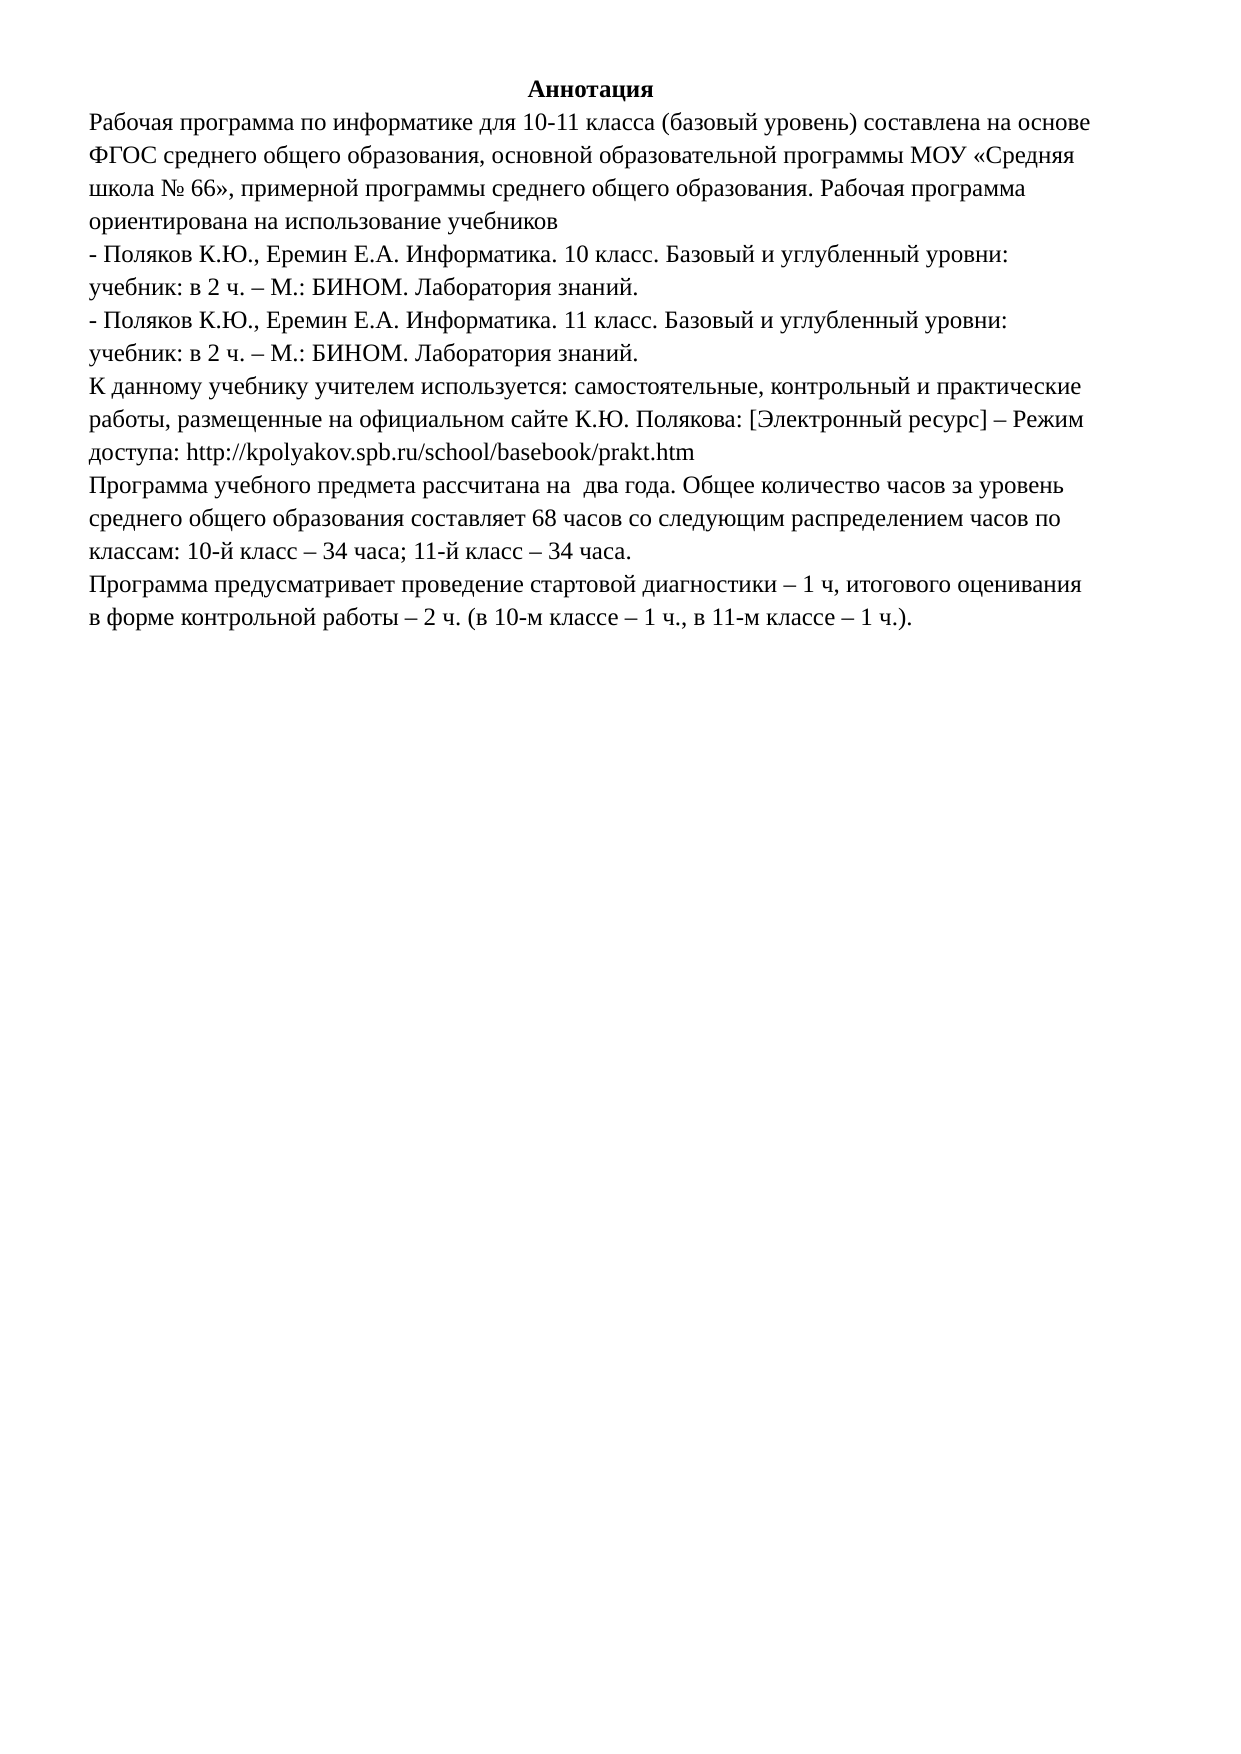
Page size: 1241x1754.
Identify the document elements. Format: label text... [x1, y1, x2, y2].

text Рабочая программа по информатике для 10-11 класса (базовый уровень) составлена на основе ФГОС среднего общего образования, основной образовательной программы МОУ «Средняя школа № 66», примерной программы среднего общего образования. Рабочая программа ориентирована на использование учебников [88, 107, 1093, 235]
text Аннотация [88, 74, 1093, 103]
text Программа учебного предмета рассчитана на два года. Общее количество часов за уровень среднего общего образования составляет 68 часов со следующим распределением часов по классам: 10-й класс – 34 часа; 11-й класс – 34 часа. [88, 470, 1093, 565]
text - Поляков К.Ю., Еремин Е.А. Информатика. 10 класс. Базовый и углубленный уровни: учебник: в 2 ч. – М.: БИНОМ. Лаборатория знаний. [88, 239, 1093, 301]
text К данному учебнику учителем используется: самостоятельные, контрольный и практические работы, размещенные на официальном сайте К.Ю. Полякова: [Электронный ресурс] – Режим доступа: http://kpolyakov.spb.ru/school/basebook/prakt.htm [88, 371, 1093, 466]
text - Поляков К.Ю., Еремин Е.А. Информатика. 11 класс. Базовый и углубленный уровни: учебник: в 2 ч. – М.: БИНОМ. Лаборатория знаний. [88, 305, 1093, 367]
text Программа предусматривает проведение стартовой диагностики – 1 ч, итогового оценивания в форме контрольной работы – 2 ч. (в 10-м классе – 1 ч., в 11-м классе – 1 ч.). [88, 569, 1093, 631]
